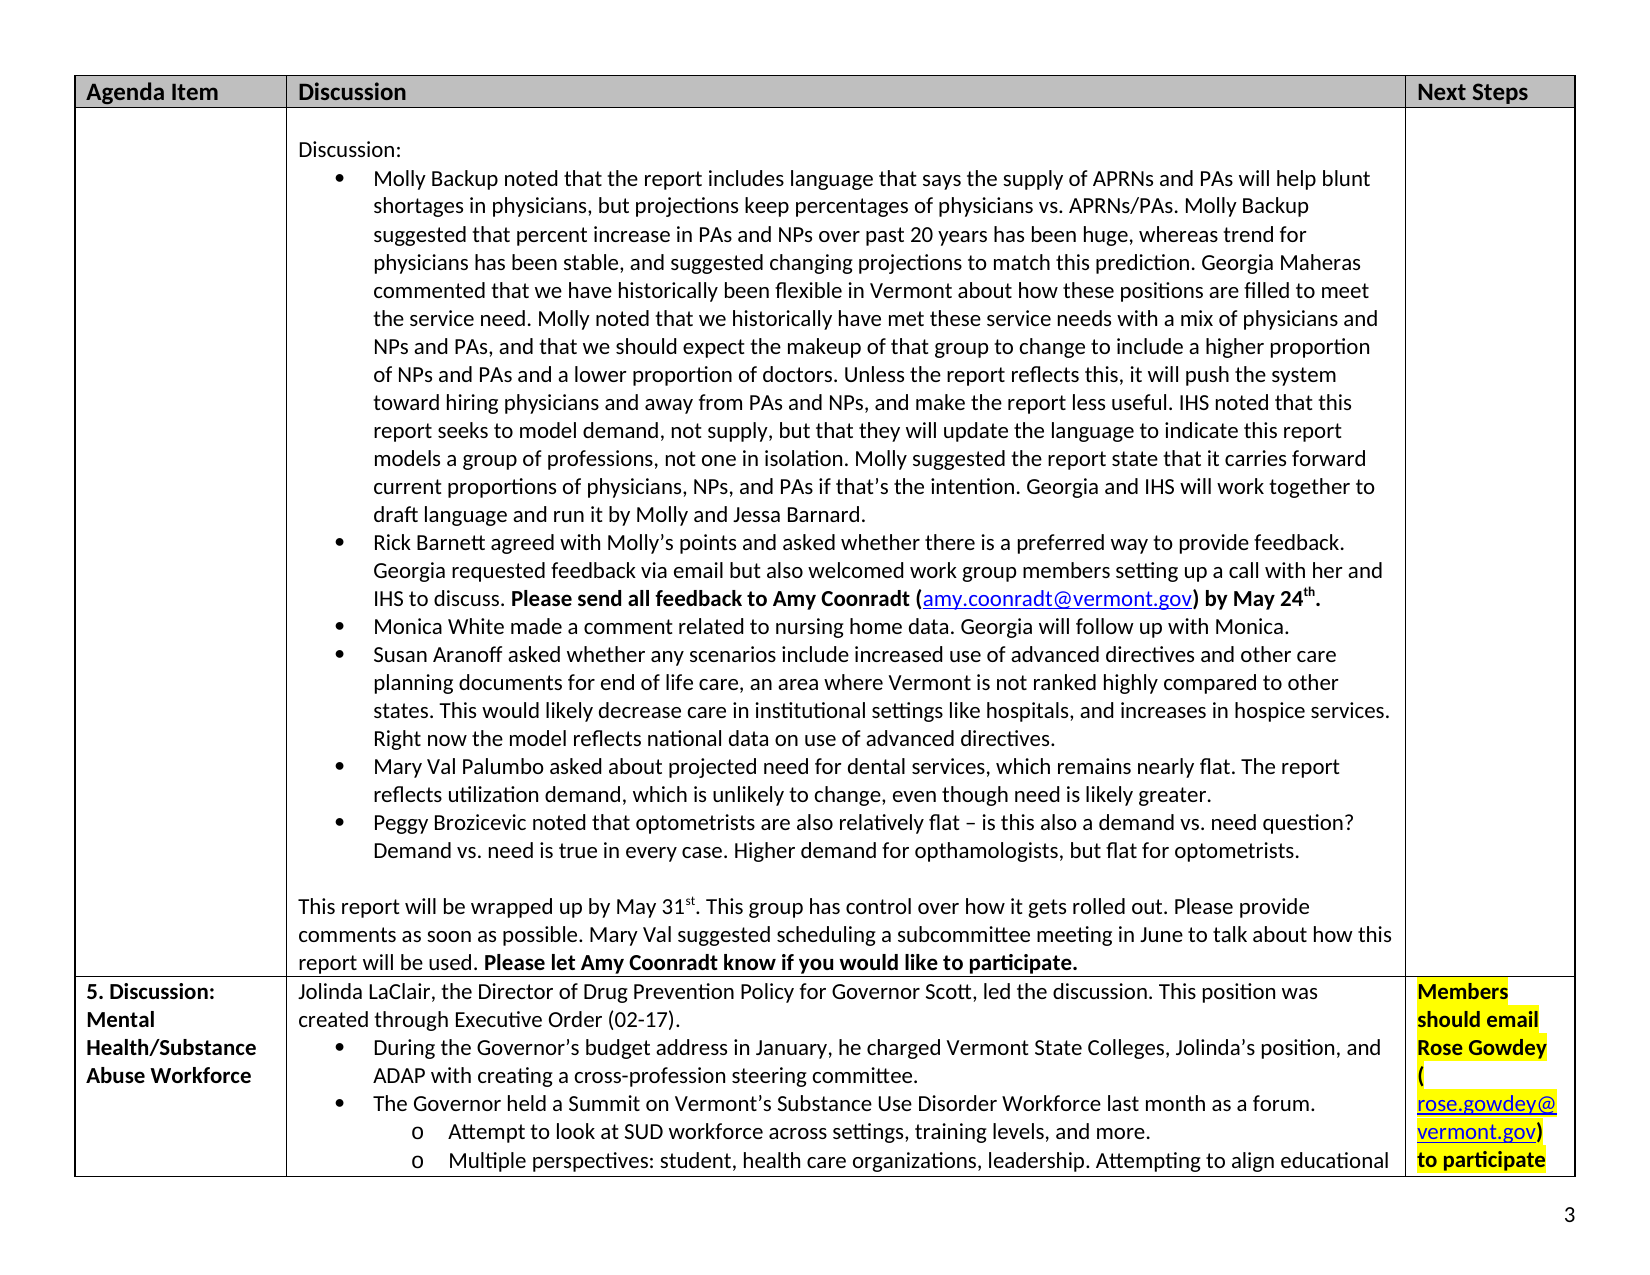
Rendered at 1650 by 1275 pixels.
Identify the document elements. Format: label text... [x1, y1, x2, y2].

table_header Agenda Item [76, 76, 286, 107]
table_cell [76, 108, 286, 976]
table_header Next Steps [1406, 76, 1574, 107]
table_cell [287, 977, 1405, 1176]
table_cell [1406, 108, 1574, 976]
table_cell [287, 108, 1405, 976]
table_header Discussion [287, 76, 1405, 107]
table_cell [1406, 977, 1574, 1176]
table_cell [76, 977, 286, 1176]
